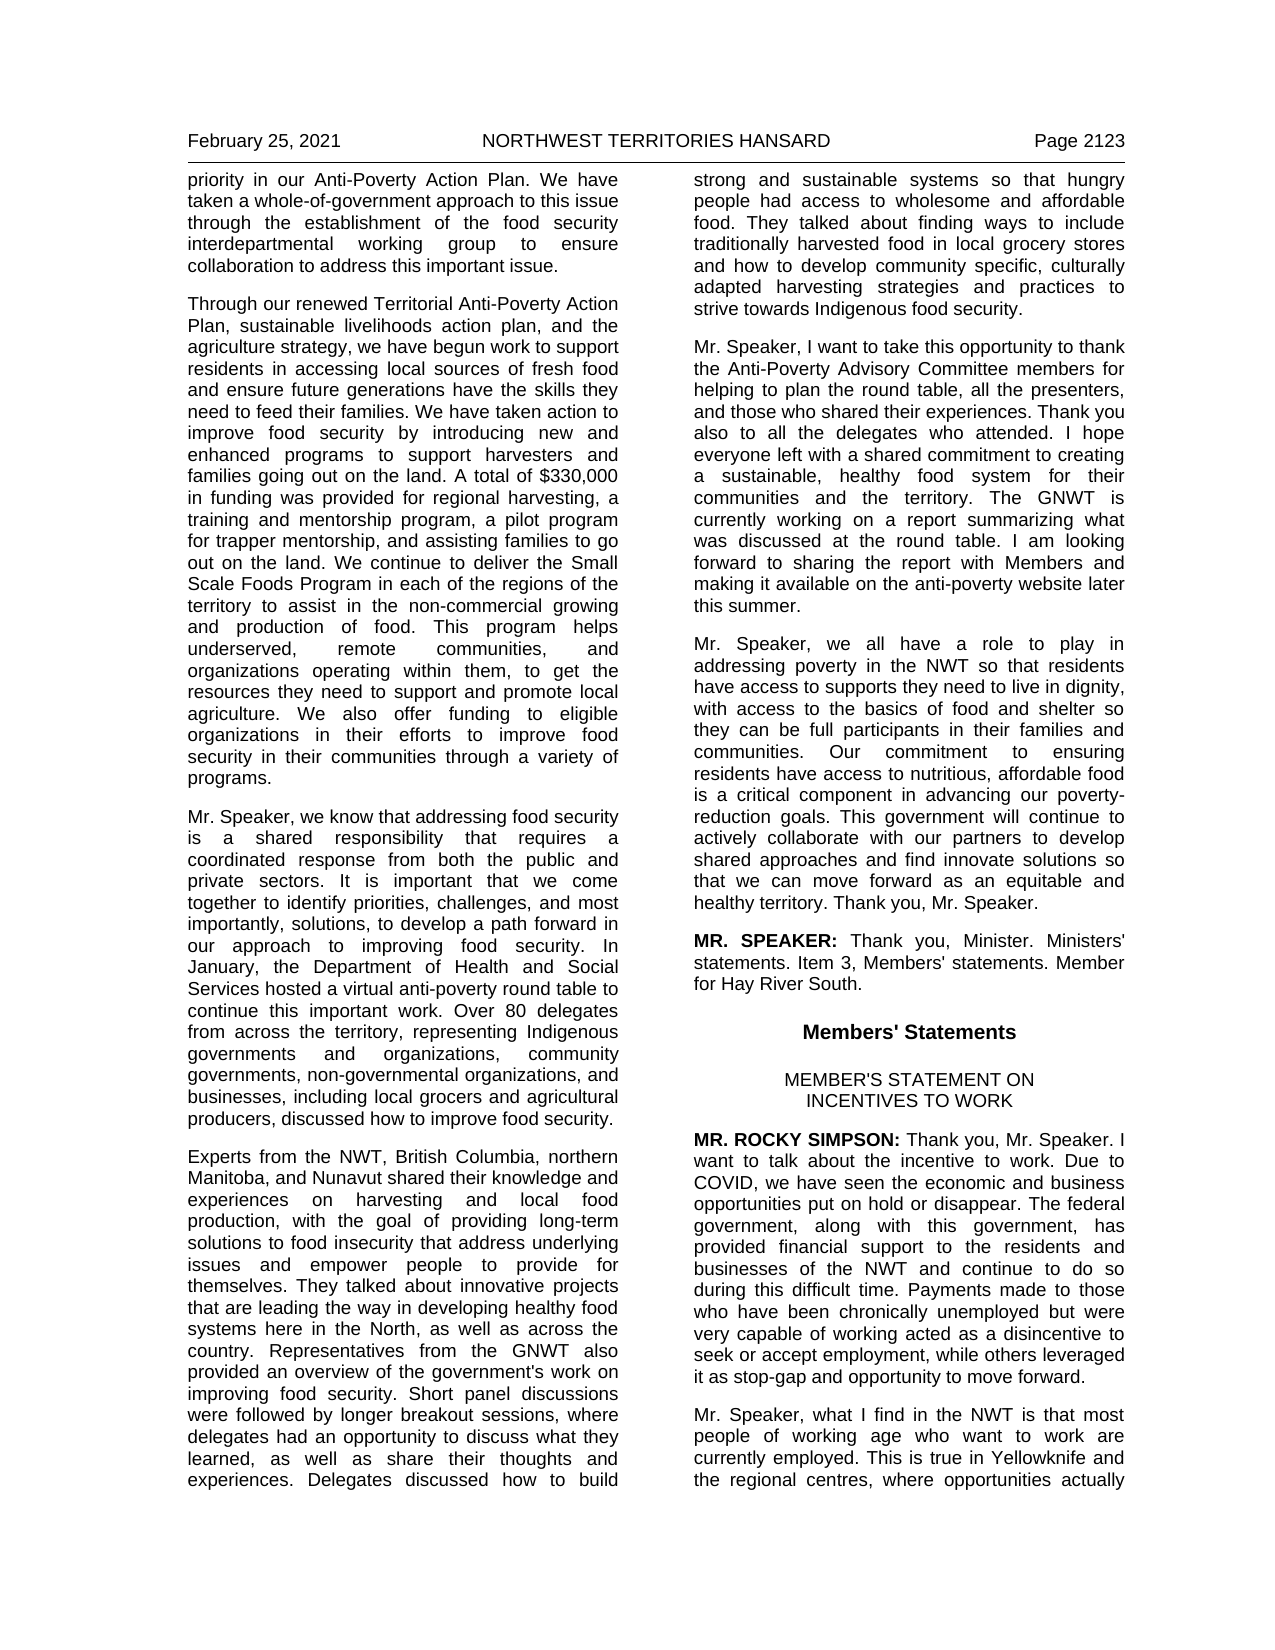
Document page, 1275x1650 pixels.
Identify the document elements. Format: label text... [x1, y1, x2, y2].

text MR. SPEAKER: Thank you, Minister. Ministers' statements. Item 3, Members' statements. Member for Hay River South. [694, 930, 1125, 994]
text Experts from the NWT, British Columbia, northern Manitoba, and Nunavut shared their knowledge and experiences on harvesting and local food production, with the goal of providing long-term solutions to food insecurity that address underlying issues and empower people to provide for themselves. They talked about innovative projects that are leading the way in developing healthy food systems here in the North, as well as across the country. Representatives from the GNWT also provided an overview of the government's work on improving food security. Short panel discussions were followed by longer breakout sessions, where delegates had an opportunity to discuss what they learned, as well as share their thoughts and experiences. Delegates discussed how to build strong and sustainable systems so that hungry people had access to wholesome and affordable food. They talked about finding ways to include traditionally harvested food in local grocery stores and how to develop community specific, culturally adapted harvesting strategies and practices to strive towards Indigenous food security. [187, 1146, 619, 1491]
text Through our renewed Territorial Anti-Poverty Action Plan, sustainable livelihoods action plan, and the agriculture strategy, we have begun work to support residents in accessing local sources of fresh food and ensure future generations have the skills they need to feed their families. We have taken action to improve food security by introducing new and enhanced programs to support harvesters and families going out on the land. A total of $330,000 in funding was provided for regional harvesting, a training and mentorship program, a pilot program for trapper mentorship, and assisting families to go out on the land. We continue to deliver the Small Scale Foods Program in each of the regions of the territory to assist in the non-commercial growing and production of food. This program helps underserved, remote communities, and organizations operating within them, to get the resources they need to support and promote local agriculture. We also offer funding to eligible organizations in their efforts to improve food security in their communities through a variety of programs. [187, 293, 619, 789]
subtitle Member's Statement on Incentives to Work [694, 1068, 1125, 1112]
text Mr. Speaker, I want to take this opportunity to thank the Anti-Poverty Advisory Committee members for helping to plan the round table, all the presenters, and those who shared their experiences. Thank you also to all the delegates who attended. I hope everyone left with a shared commitment to creating a sustainable, healthy food system for their communities and the territory. The GNWT is currently working on a report summarizing what was discussed at the round table. I am looking forward to sharing the report with Members and making it available on the anti-poverty website later this summer. [694, 336, 1125, 616]
text MR. ROCKY SIMPSON: Thank you, Mr. Speaker. I want to talk about the incentive to work. Due to COVID, we have seen the economic and business opportunities put on hold or disappear. The federal government, along with this government, has provided financial support to the residents and businesses of the NWT and continue to do so during this difficult time. Payments made to those who have been chronically unemployed but were very capable of working acted as a disincentive to seek or accept employment, while others leveraged it as stop-gap and opportunity to move forward. [694, 1128, 1125, 1387]
text Mr. Speaker, we know that addressing food security is a shared responsibility that requires a coordinated response from both the public and private sectors. It is important that we come together to identify priorities, challenges, and most importantly, solutions, to develop a path forward in our approach to improving food security. In January, the Department of Health and Social Services hosted a virtual anti-poverty round table to continue this important work. Over 80 delegates from across the territory, representing Indigenous governments and organizations, community governments, non-governmental organizations, and businesses, including local grocers and agricultural producers, discussed how to improve food security. [187, 805, 619, 1129]
subtitle Members' Statements [694, 1019, 1125, 1043]
text Mr. Speaker, we all have a role to play in addressing poverty in the NWT so that residents have access to supports they need to live in dignity, with access to the basics of food and shelter so they can be full participants in their families and communities. Our commitment to ensuring residents have access to nutritious, affordable food is a critical component in advancing our poverty-reduction goals. This government will continue to actively collaborate with our partners to develop shared approaches and find innovate solutions so that we can move forward as an equitable and healthy territory. Thank you, Mr. Speaker. [694, 633, 1125, 913]
